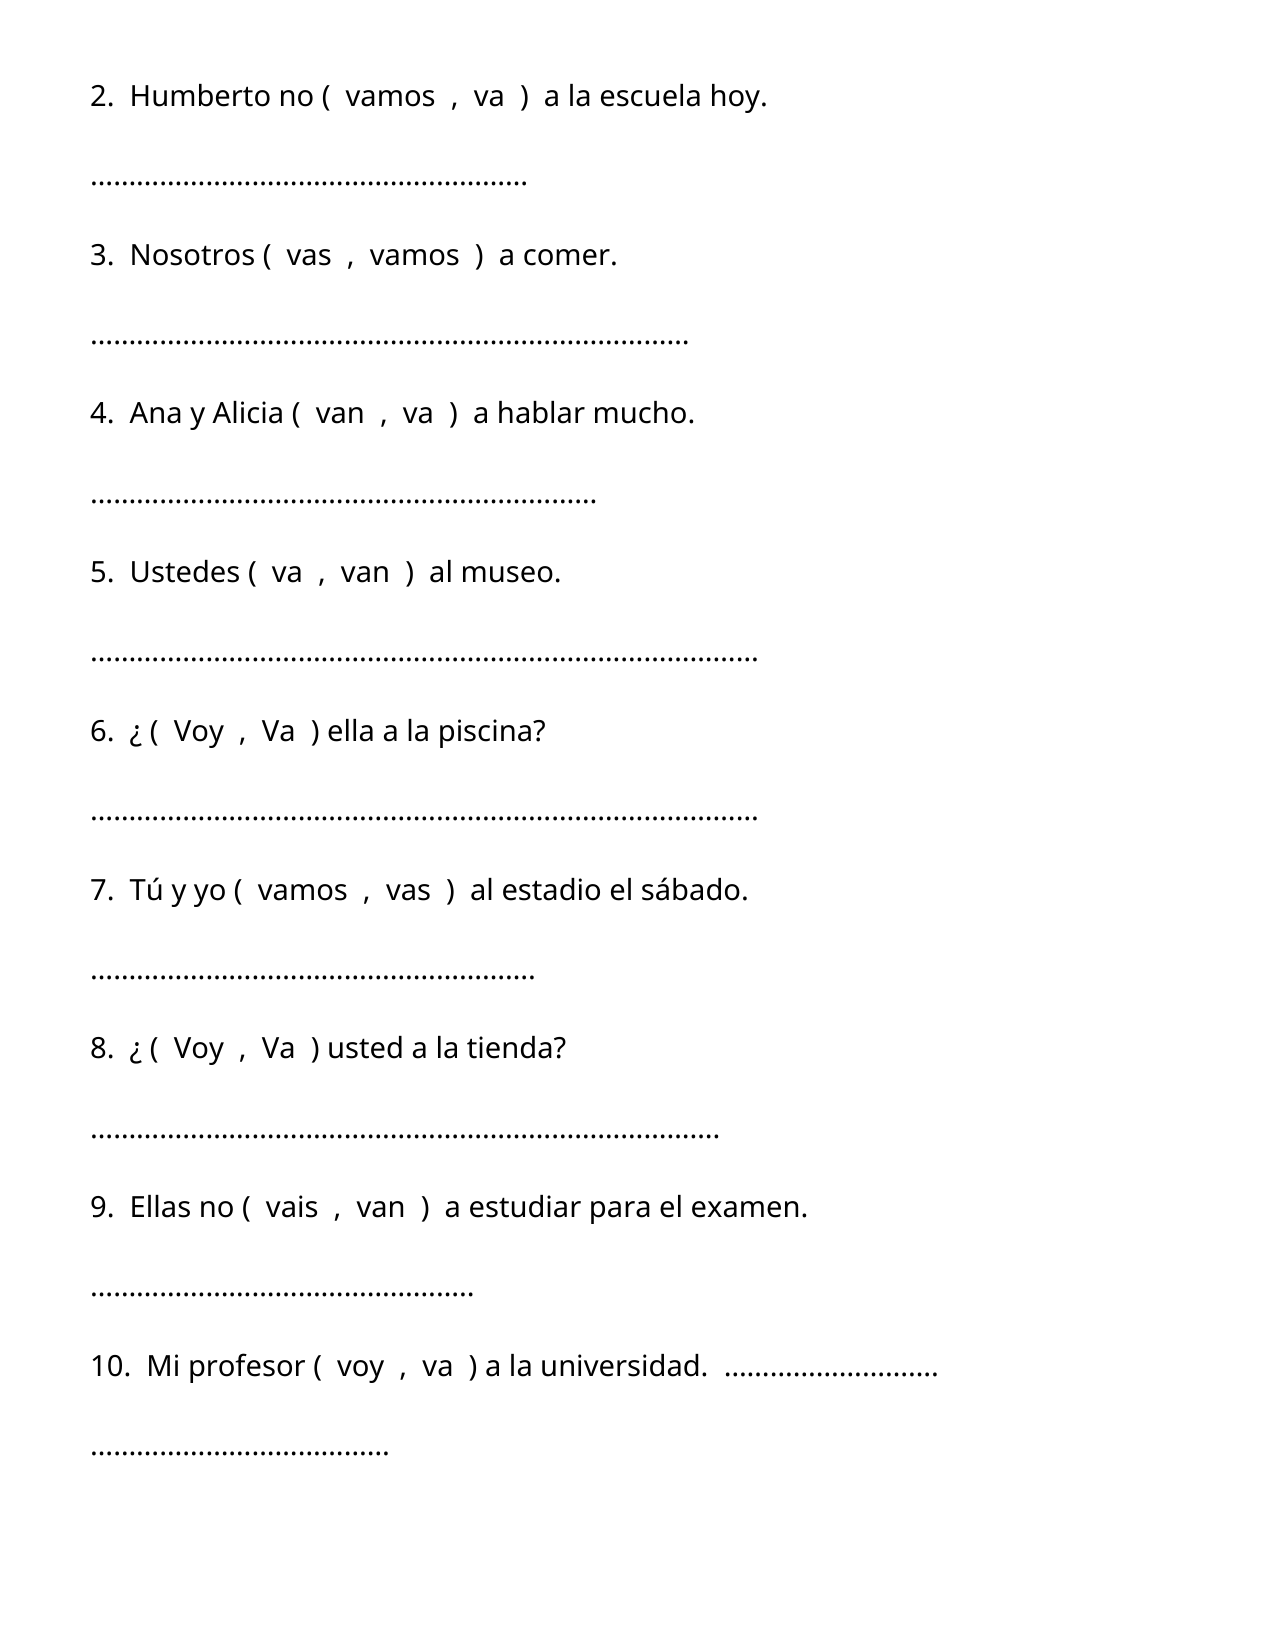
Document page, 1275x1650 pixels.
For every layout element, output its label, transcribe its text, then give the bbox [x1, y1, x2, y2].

text 4. Ana y Alicia ( van , va ) a hablar mucho. ………………………………………………………… [90, 392, 1185, 512]
text 2. Humberto no ( vamos , va ) a la escuela hoy. ………………………………………………… [90, 75, 1185, 194]
text 5. Ustedes ( va , van ) al museo. …………………………………………………………………………… [90, 551, 1185, 670]
text 3. Nosotros ( vas , vamos ) a comer. …………………………………………………………………… [90, 234, 1185, 353]
text 6. ¿ ( Voy , Va ) ella a la piscina? …………………………………………………………………………… [90, 710, 1185, 829]
text 8. ¿ ( Voy , Va ) usted a la tienda? ………………………………………………………………………. [90, 1027, 1185, 1147]
text 9. Ellas no ( vais , van ) a estudiar para el examen. ………………………………………….. [90, 1186, 1185, 1305]
text 7. Tú y yo ( vamos , vas ) al estadio el sábado. …………………………………………………. [90, 869, 1185, 988]
text 10. Mi profesor ( voy , va ) a la universidad. ……………………….………………………………… [90, 1345, 1185, 1464]
